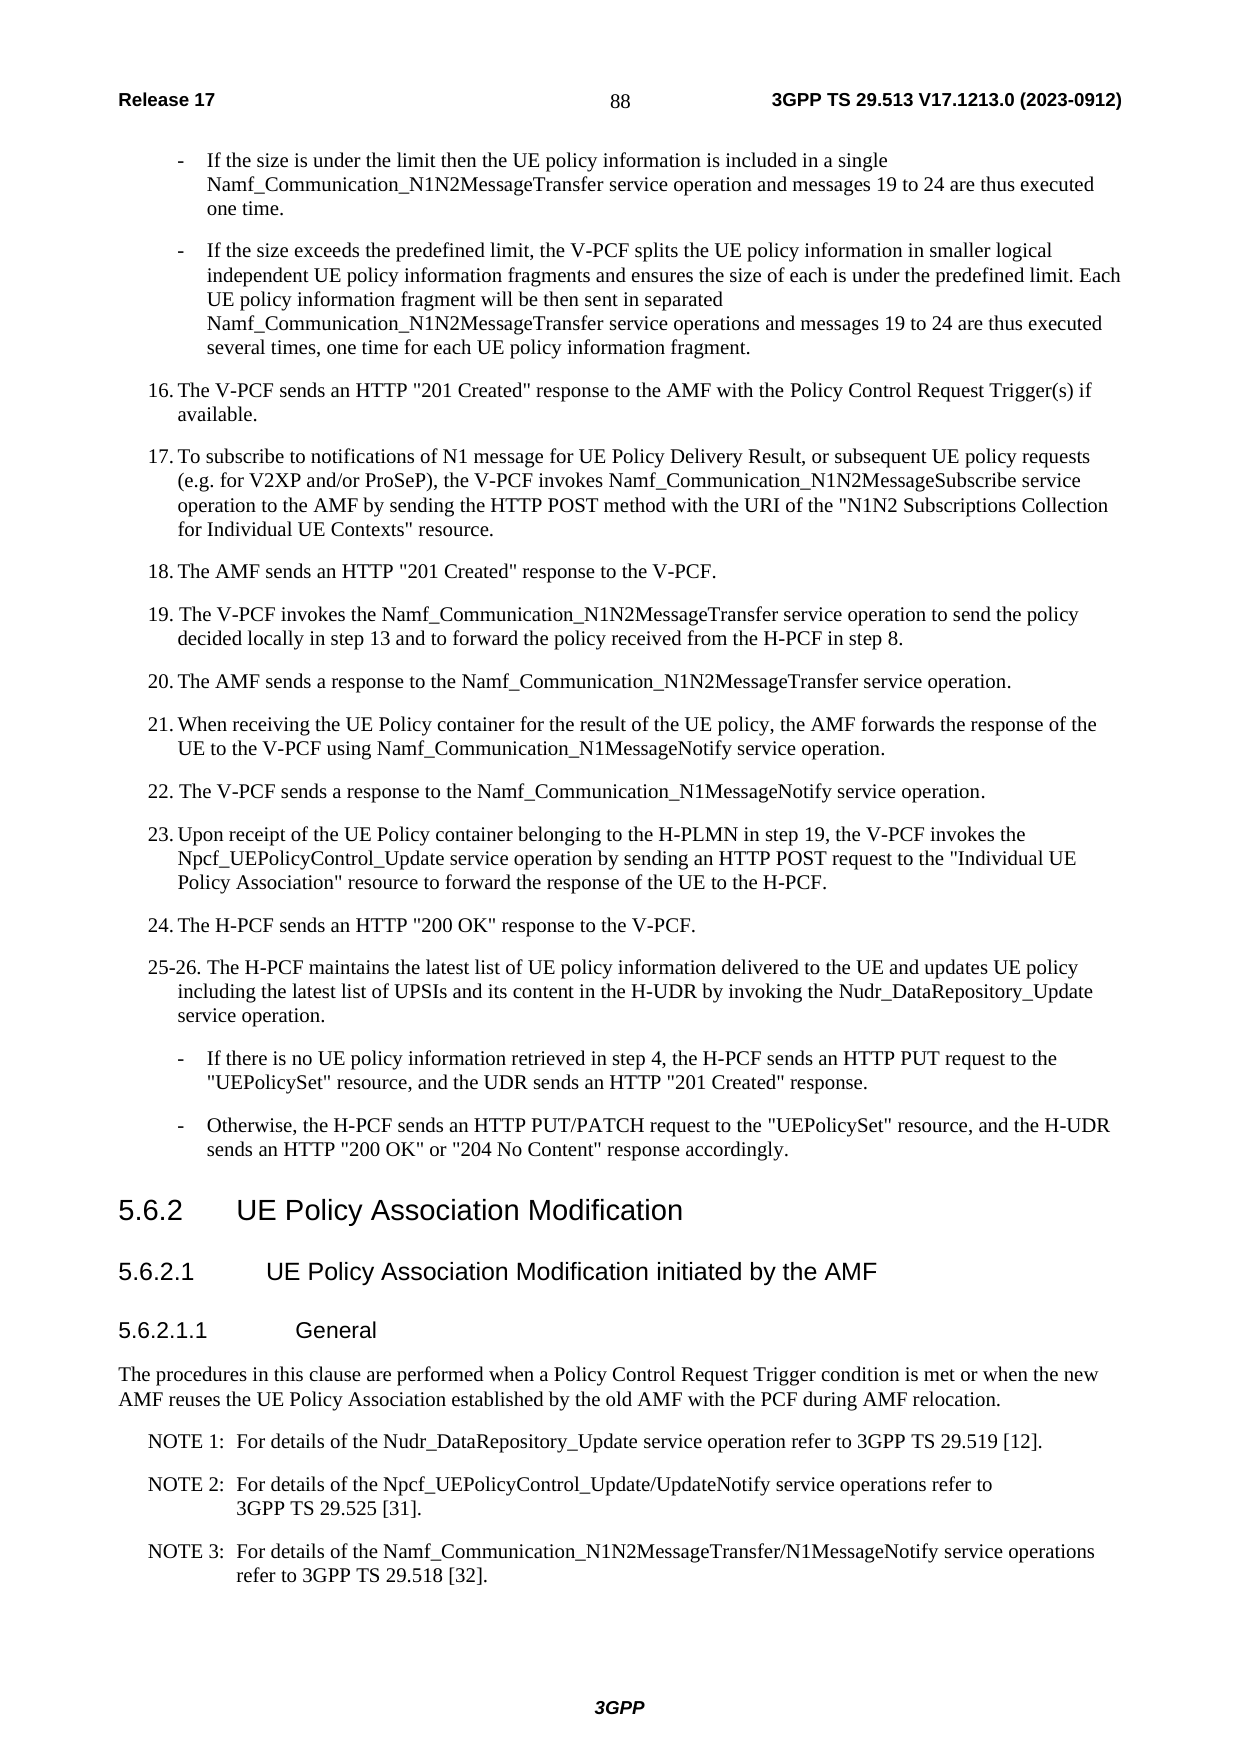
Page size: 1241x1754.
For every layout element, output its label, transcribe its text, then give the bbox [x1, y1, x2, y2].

text 23. Upon receipt of the UE Policy container belonging to the H-PLMN in step 19, the V-PCF invokes the Npcf_UEPolicyControl_Update service operation by sending an HTTP POST request to the "Individual UE Policy Association" resource to forward the response of the UE to the H-PCF. [148, 822, 1122, 894]
subtitle 5.6.2.1.1 General [118, 1317, 1122, 1344]
text 25-26. The H-PCF maintains the latest list of UE policy information delivered to the UE and updates UE policy including the latest list of UPSIs and its content in the H-UDR by invoking the Nudr_DataRepository_Update service operation. [148, 955, 1122, 1027]
text 18. The AMF sends an HTTP "201 Created" response to the V-PCF. [148, 559, 1122, 583]
text 16. The V-PCF sends an HTTP "201 Created" response to the AMF with the Policy Control Request Trigger(s) if available. [148, 377, 1122, 426]
subtitle 5.6.2.1 UE Policy Association Modification initiated by the AMF [118, 1257, 1122, 1286]
text NOTE 3: For details of the Namf_Communication_N1N2MessageTransfer/N1MessageNotify service operations refer to 3GPP TS 29.518 [32]. [148, 1539, 1122, 1587]
text 20. The AMF sends a response to the Namf_Communication_N1N2MessageTransfer service operation. [148, 669, 1122, 693]
text - If the size exceeds the predefined limit, the V-PCF splits the UE policy information in smaller logical independent UE policy information fragments and ensures the size of each is under the predefined limit. Each UE policy information fragment will be then sent in separated Namf_Communication_N1N2MessageTransfer service operations and messages 19 to 24 are thus executed several times, one time for each UE policy information fragment. [177, 238, 1122, 359]
text - Otherwise, the H-PCF sends an HTTP PUT/PATCH request to the "UEPolicySet" resource, and the H-UDR sends an HTTP "200 OK" or "204 No Content" response accordingly. [177, 1113, 1122, 1161]
text 21. When receiving the UE Policy container for the result of the UE policy, the AMF forwards the response of the UE to the V-PCF using Namf_Communication_N1MessageNotify service operation. [148, 712, 1122, 760]
text - If there is no UE policy information retrieved in step 4, the H-PCF sends an HTTP PUT request to the "UEPolicySet" resource, and the UDR sends an HTTP "201 Created" response. [177, 1046, 1122, 1094]
text 17. To subscribe to notifications of N1 message for UE Policy Delivery Result, or subsequent UE policy requests (e.g. for V2XP and/or ProSeP), the V-PCF invokes Namf_Communication_N1N2MessageSubscribe service operation to the AMF by sending the HTTP POST method with the URI of the "N1N2 Subscriptions Collection for Individual UE Contexts" resource. [148, 444, 1122, 541]
text NOTE 2: For details of the Npcf_UEPolicyControl_Update/UpdateNotify service operations refer to 3GPP TS 29.525 [31]. [148, 1472, 1122, 1520]
text 19. The V-PCF invokes the Namf_Communication_N1N2MessageTransfer service operation to send the policy decided locally in step 13 and to forward the policy received from the H-PCF in step 8. [148, 602, 1122, 650]
text - If the size is under the limit then the UE policy information is included in a single Namf_Communication_N1N2MessageTransfer service operation and messages 19 to 24 are thus executed one time. [177, 147, 1122, 220]
text NOTE 1: For details of the Nudr_DataRepository_Update service operation refer to 3GPP TS 29.519 [12]. [148, 1429, 1122, 1453]
subtitle 5.6.2 UE Policy Association Modification [118, 1192, 1122, 1226]
text The procedures in this clause are performed when a Policy Control Request Trigger condition is met or when the new AMF reuses the UE Policy Association established by the old AMF with the PCF during AMF relocation. [118, 1362, 1122, 1411]
text 22. The V-PCF sends a response to the Namf_Communication_N1MessageNotify service operation. [148, 779, 1122, 803]
text 24. The H-PCF sends an HTTP "200 OK" response to the V-PCF. [148, 912, 1122, 937]
